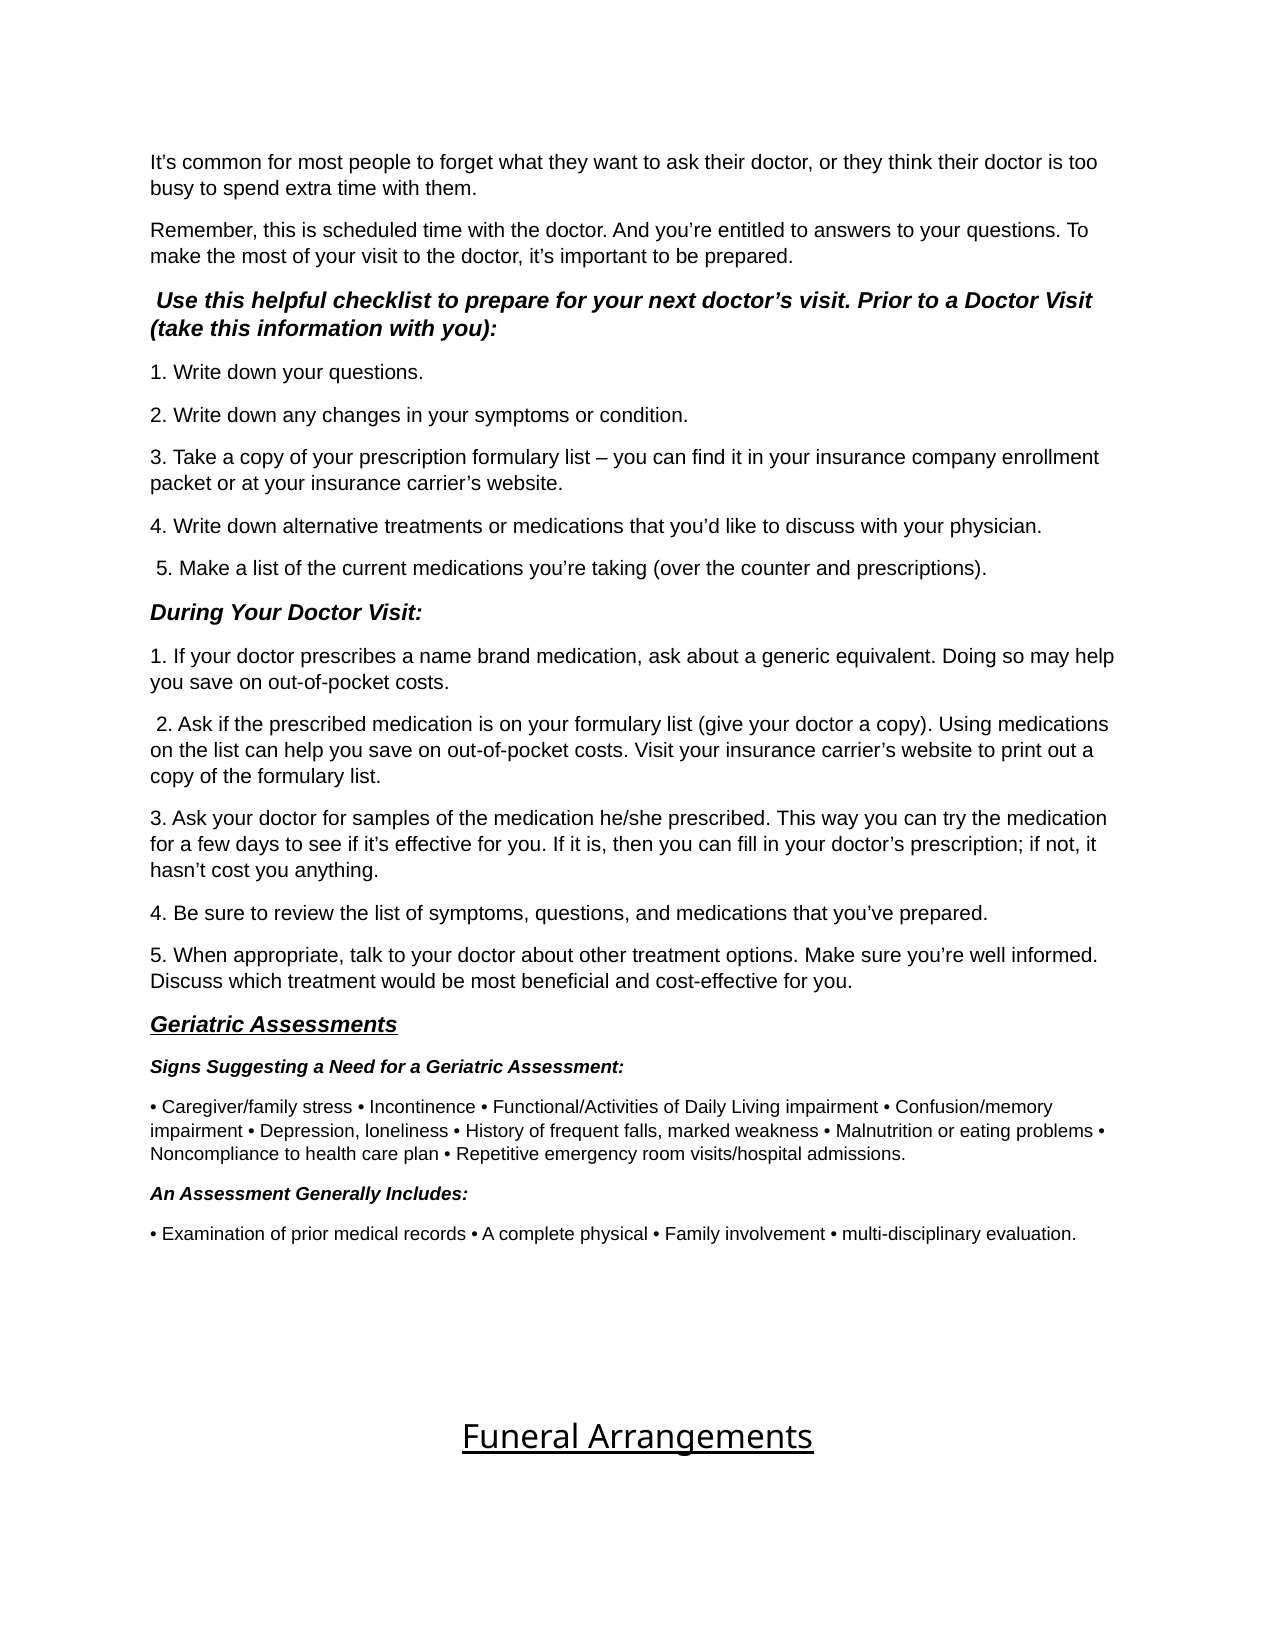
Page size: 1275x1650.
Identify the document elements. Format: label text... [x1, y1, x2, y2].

text Funeral Arrangements [150, 1413, 1125, 1458]
text Use this helpful checklist to prepare for your next doctor’s visit. Prior to a Doctor Visit (take this information with you): [150, 287, 1125, 341]
text • Examination of prior medical records • A complete physical • Family involvement • multi-disciplinary evaluation. [150, 1222, 1125, 1244]
text Signs Suggesting a Need for a Geriatric Assessment: [150, 1056, 1125, 1078]
text 1. Write down your questions. [150, 360, 1125, 384]
text 4. Be sure to review the list of symptoms, questions, and medications that you’ve prepared. [150, 900, 1125, 924]
text During Your Doctor Visit: [150, 598, 1125, 625]
text It’s common for most people to forget what they want to ask their doctor, or they think their doctor is too busy to spend extra time with them. [150, 150, 1125, 200]
text 5. When appropriate, talk to your doctor about other treatment options. Make sure you’re well informed. Discuss which treatment would be most beneficial and cost-effective for you. [150, 943, 1125, 993]
text 2. Ask if the prescribed medication is on your formulary list (give your doctor a copy). Using medications on the list can help you save on out-of-pocket costs. Visit your insurance carrier’s website to print out a copy of the formulary list. [150, 712, 1125, 788]
text • Caregiver/family stress • Incontinence • Functional/Activities of Daily Living impairment • Confusion/memory impairment • Depression, loneliness • History of frequent falls, marked weakness • Malnutrition or eating problems • Noncompliance to health care plan • Repetitive emergency room visits/hospital admissions. [150, 1096, 1125, 1164]
text Geriatric Assessments [150, 1011, 1125, 1037]
text 3. Take a copy of your prescription formulary list – you can find it in your insurance company enrollment packet or at your insurance carrier’s website. [150, 445, 1125, 495]
text 1. If your doctor prescribes a name brand medication, ask about a generic equivalent. Doing so may help you save on out-of-pocket costs. [150, 644, 1125, 693]
text 2. Write down any changes in your symptoms or condition. [150, 403, 1125, 427]
text 5. Make a list of the current medications you’re taking (over the counter and prescriptions). [150, 556, 1125, 580]
text 4. Write down alternative treatments or medications that you’d like to discuss with your physician. [150, 513, 1125, 537]
text An Assessment Generally Includes: [150, 1182, 1125, 1204]
text Remember, this is scheduled time with the doctor. And you’re entitled to answers to your questions. To make the most of your visit to the doctor, it’s important to be prepared. [150, 218, 1125, 268]
text 3. Ask your doctor for samples of the medication he/she prescribed. This way you can try the medication for a few days to see if it’s effective for you. If it is, then you can fill in your doctor’s prescription; if not, it hasn’t cost you anything. [150, 806, 1125, 882]
